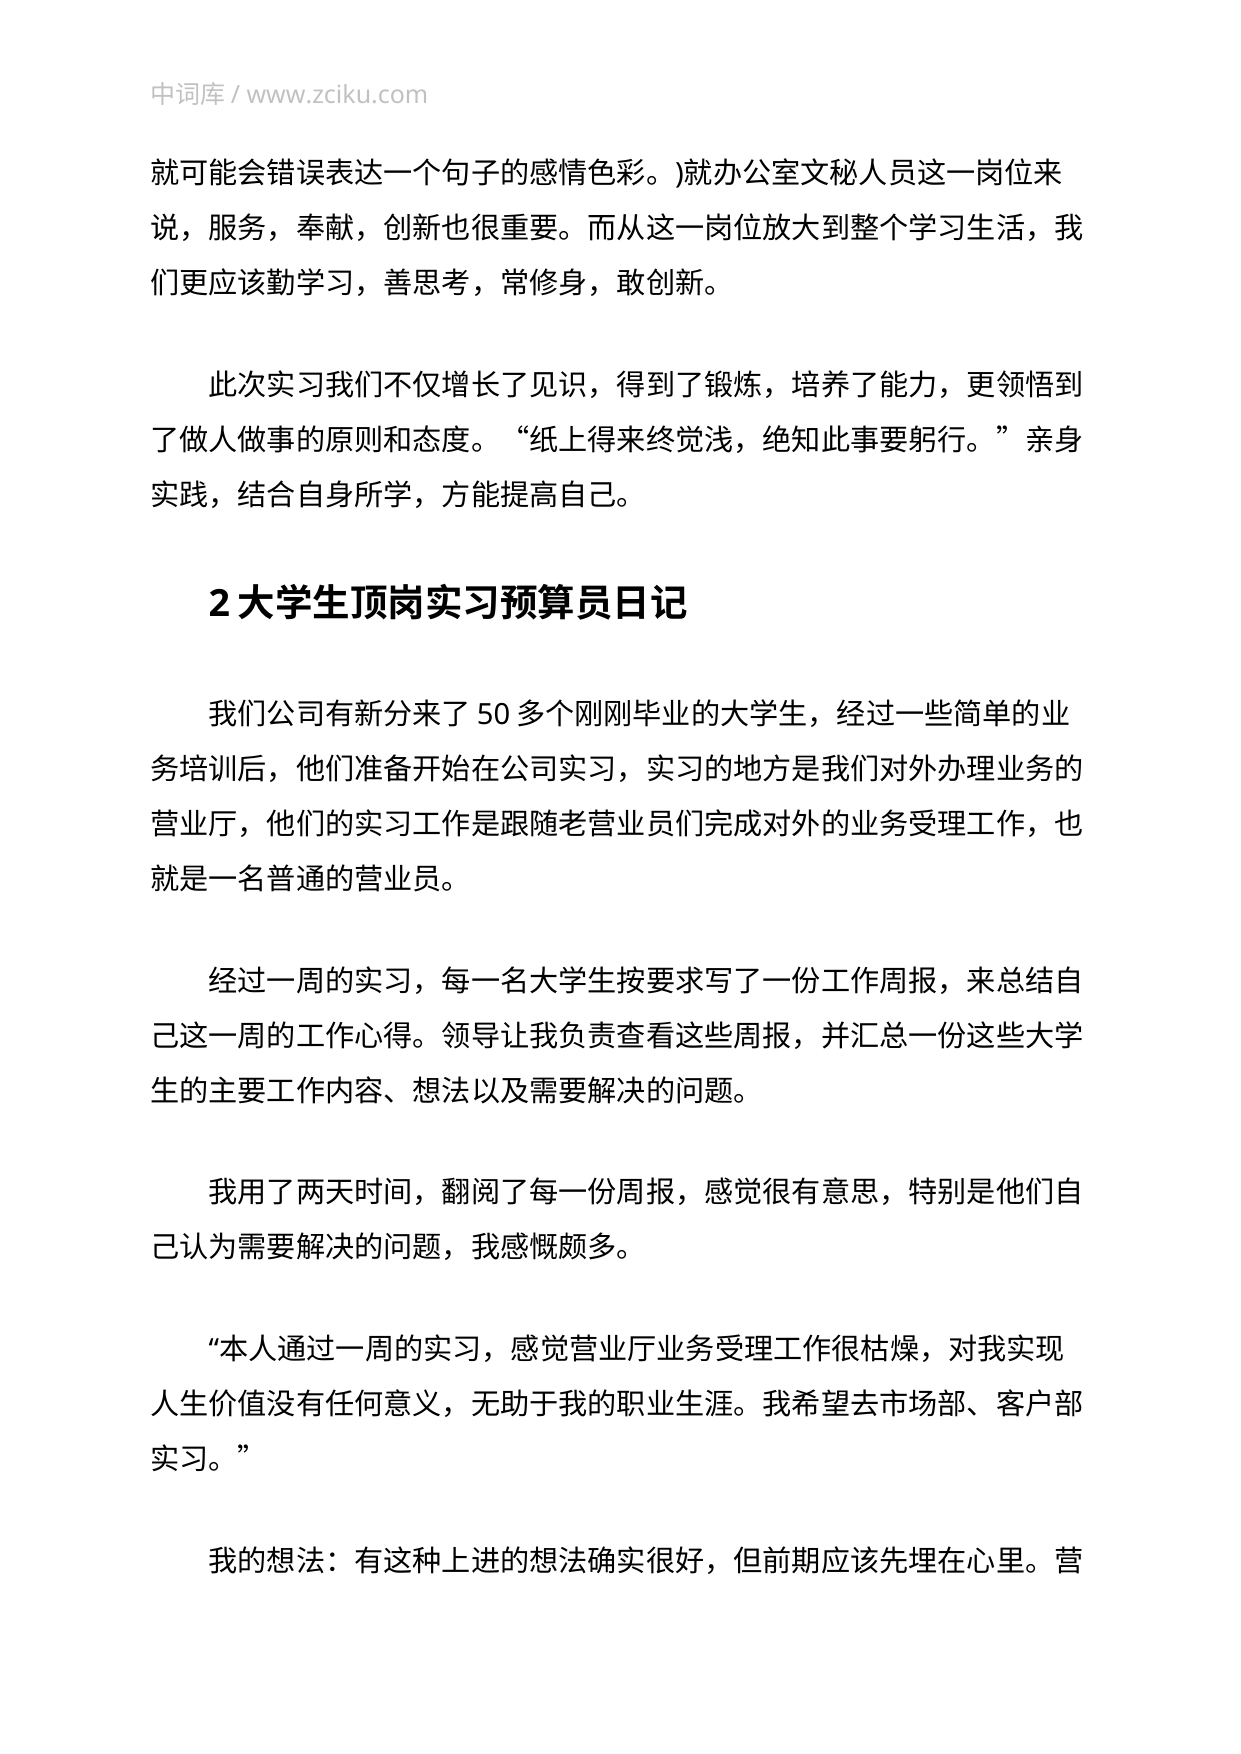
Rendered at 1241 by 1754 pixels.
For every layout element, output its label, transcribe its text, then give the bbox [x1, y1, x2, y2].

text 经过一周的实习，每一名大学生按要求写了一份工作周报，来总结自己这一周的工作心得。领导让我负责查看这些周报，并汇总一份这些大学生的主要工作内容、想法以及需要解决的问题。 [150, 957, 1090, 1109]
text 我们公司有新分来了50多个刚刚毕业的大学生，经过一些简单的业务培训后，他们准备开始在公司实习，实习的地方是我们对外办理业务的营业厅，他们的实习工作是跟随老营业员们完成对外的业务受理工作，也就是一名普通的营业员。 [150, 691, 1090, 898]
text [150, 1537, 1090, 1579]
text 2大学生顶岗实习预算员日记 [150, 573, 1090, 628]
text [150, 150, 1090, 302]
text 此次实习我们不仅增长了见识，得到了锻炼，培养了能力，更领悟到了做人做事的原则和态度。“纸上得来终觉浅，绝知此事要躬行。”亲身实践，结合自身所学，方能提高自己。 [150, 362, 1090, 514]
text “本人通过一周的实习，感觉营业厅业务受理工作很枯燥，对我实现人生价值没有任何意义，无助于我的职业生涯。我希望去市场部、客户部实习。” [150, 1326, 1090, 1478]
text 我用了两天时间，翻阅了每一份周报，感觉很有意思，特别是他们自己认为需要解决的问题，我感慨颇多。 [150, 1169, 1090, 1266]
